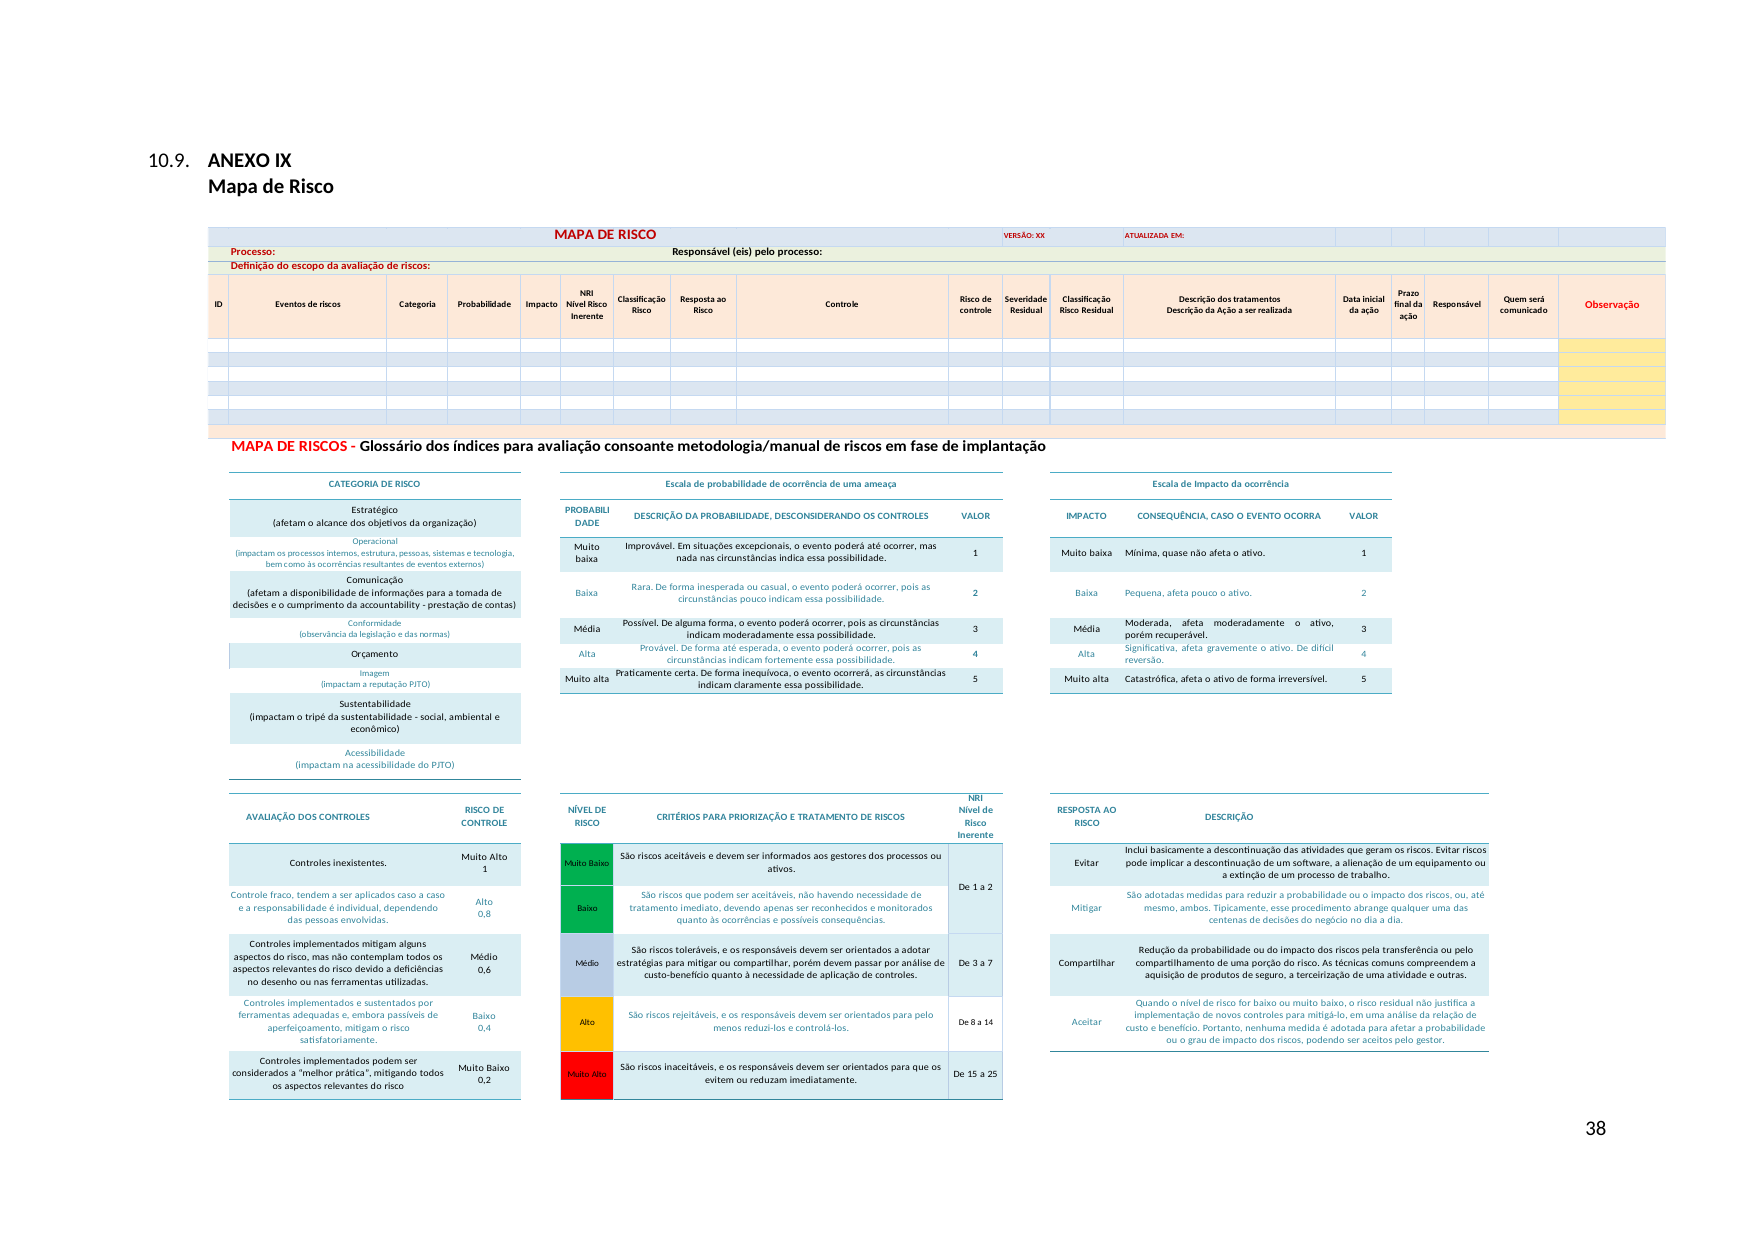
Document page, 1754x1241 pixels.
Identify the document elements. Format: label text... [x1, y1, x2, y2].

subtitle ANEXO IX Mapa de Risco [148, 148, 1606, 198]
